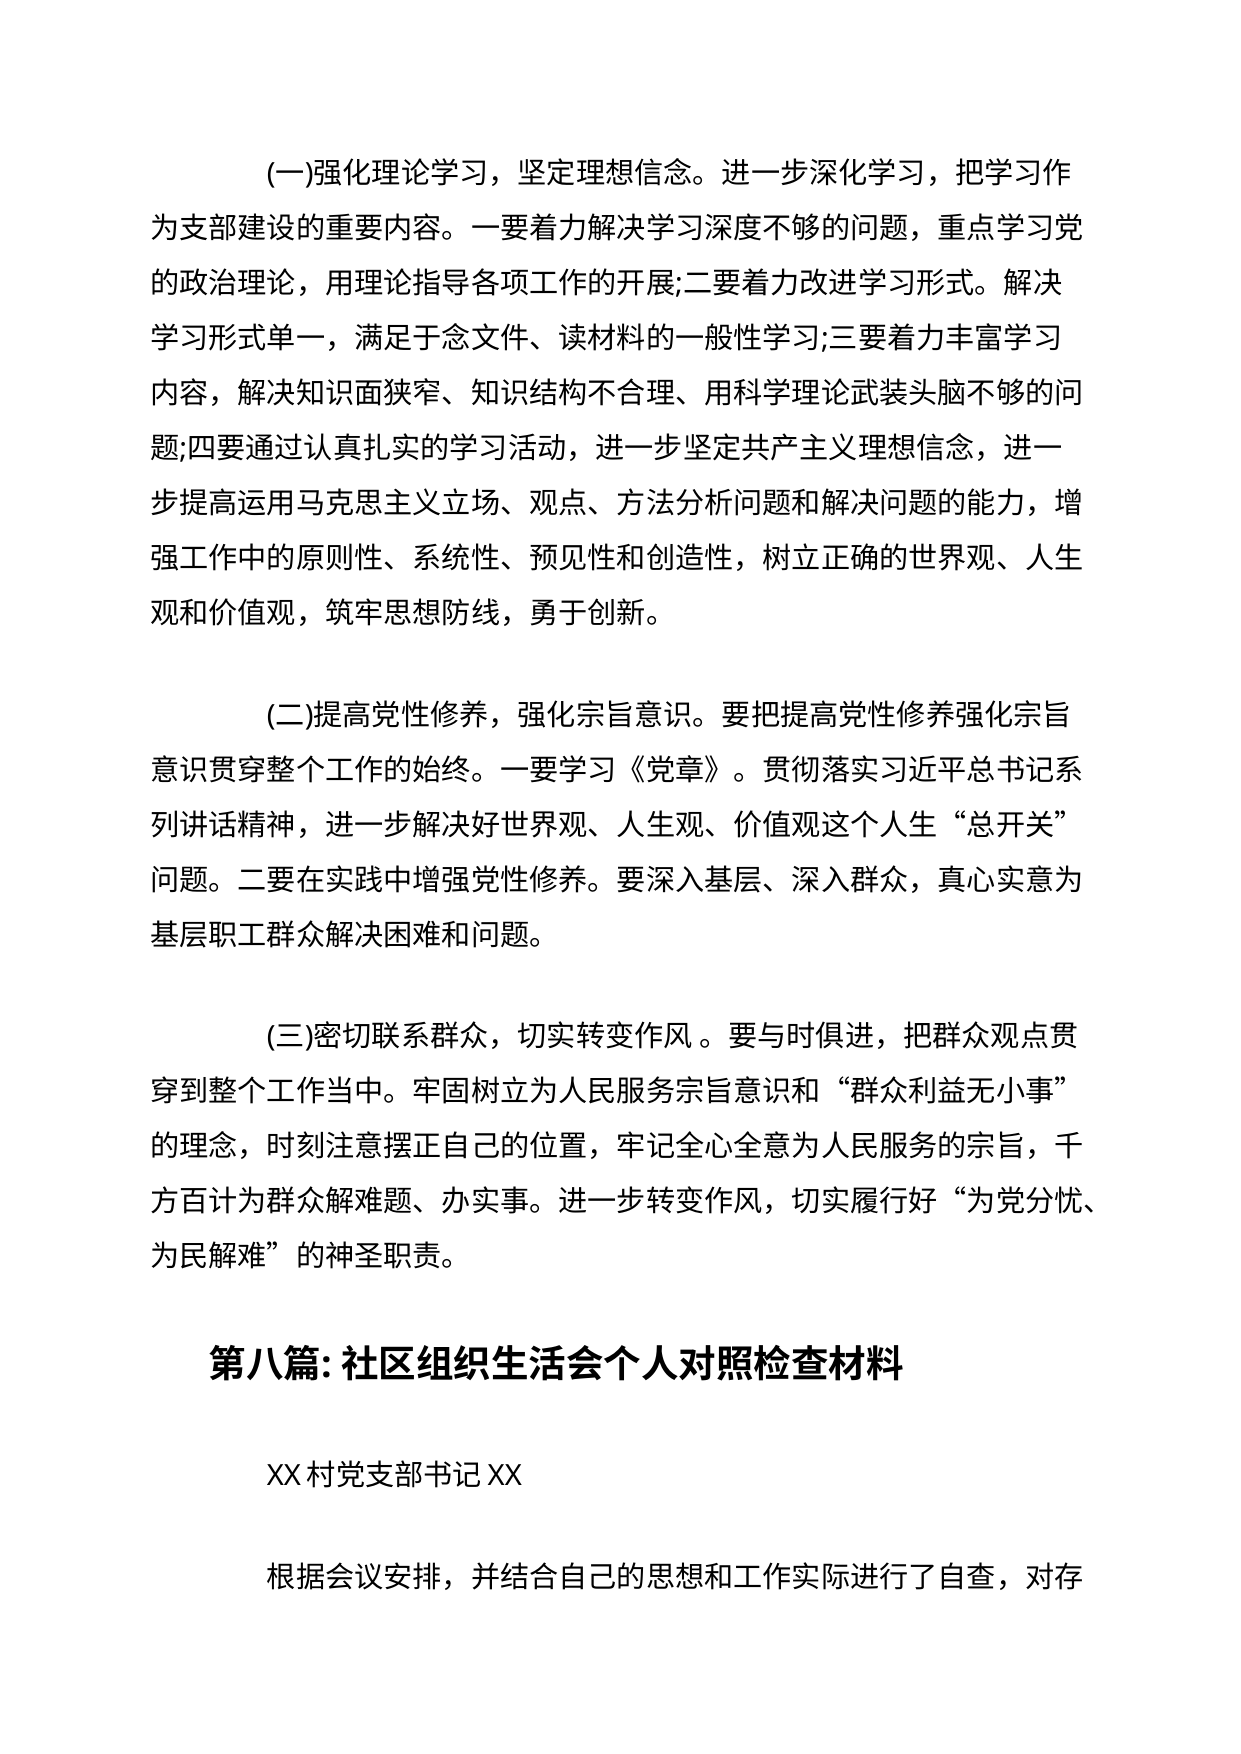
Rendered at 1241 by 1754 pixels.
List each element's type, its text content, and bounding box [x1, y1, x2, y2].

text 第八篇: 社区组织生活会个人对照检查材料 [150, 1334, 1090, 1389]
text (二)提高党性修养，强化宗旨意识。要把提高党性修养强化宗旨意识贯穿整个工作的始终。一要学习《党章》。贯彻落实习近平总书记系列讲话精神，进一步解决好世界观、人生观、价值观这个人生“总开关”问题。二要在实践中增强党性修养。要深入基层、深入群众，真心实意为基层职工群众解决困难和问题。 [150, 691, 1090, 953]
text (三)密切联系群众，切实转变作风 。要与时俱进，把群众观点贯穿到整个工作当中。牢固树立为人民服务宗旨意识和“群众利益无小事”的理念，时刻注意摆正自己的位置，牢记全心全意为人民服务的宗旨，千方百计为群众解难题、办实事。进一步转变作风，切实履行好“为党分忧、为民解难”的神圣职责。 [150, 1013, 1090, 1275]
text (一)强化理论学习，坚定理想信念。进一步深化学习，把学习作为支部建设的重要内容。一要着力解决学习深度不够的问题，重点学习党的政治理论，用理论指导各项工作的开展;二要着力改进学习形式。解决学习形式单一，满足于念文件、读材料的一般性学习;三要着力丰富学习内容，解决知识面狭窄、知识结构不合理、用科学理论武装头脑不够的问题;四要通过认真扎实的学习活动，进一步坚定共产主义理想信念，进一步提高运用马克思主义立场、观点、方法分析问题和解决问题的能力，增强工作中的原则性、系统性、预见性和创造性，树立正确的世界观、人生观和价值观，筑牢思想防线，勇于创新。 [150, 150, 1090, 632]
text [150, 1554, 1090, 1596]
text XX村党支部书记XX [150, 1452, 1090, 1494]
